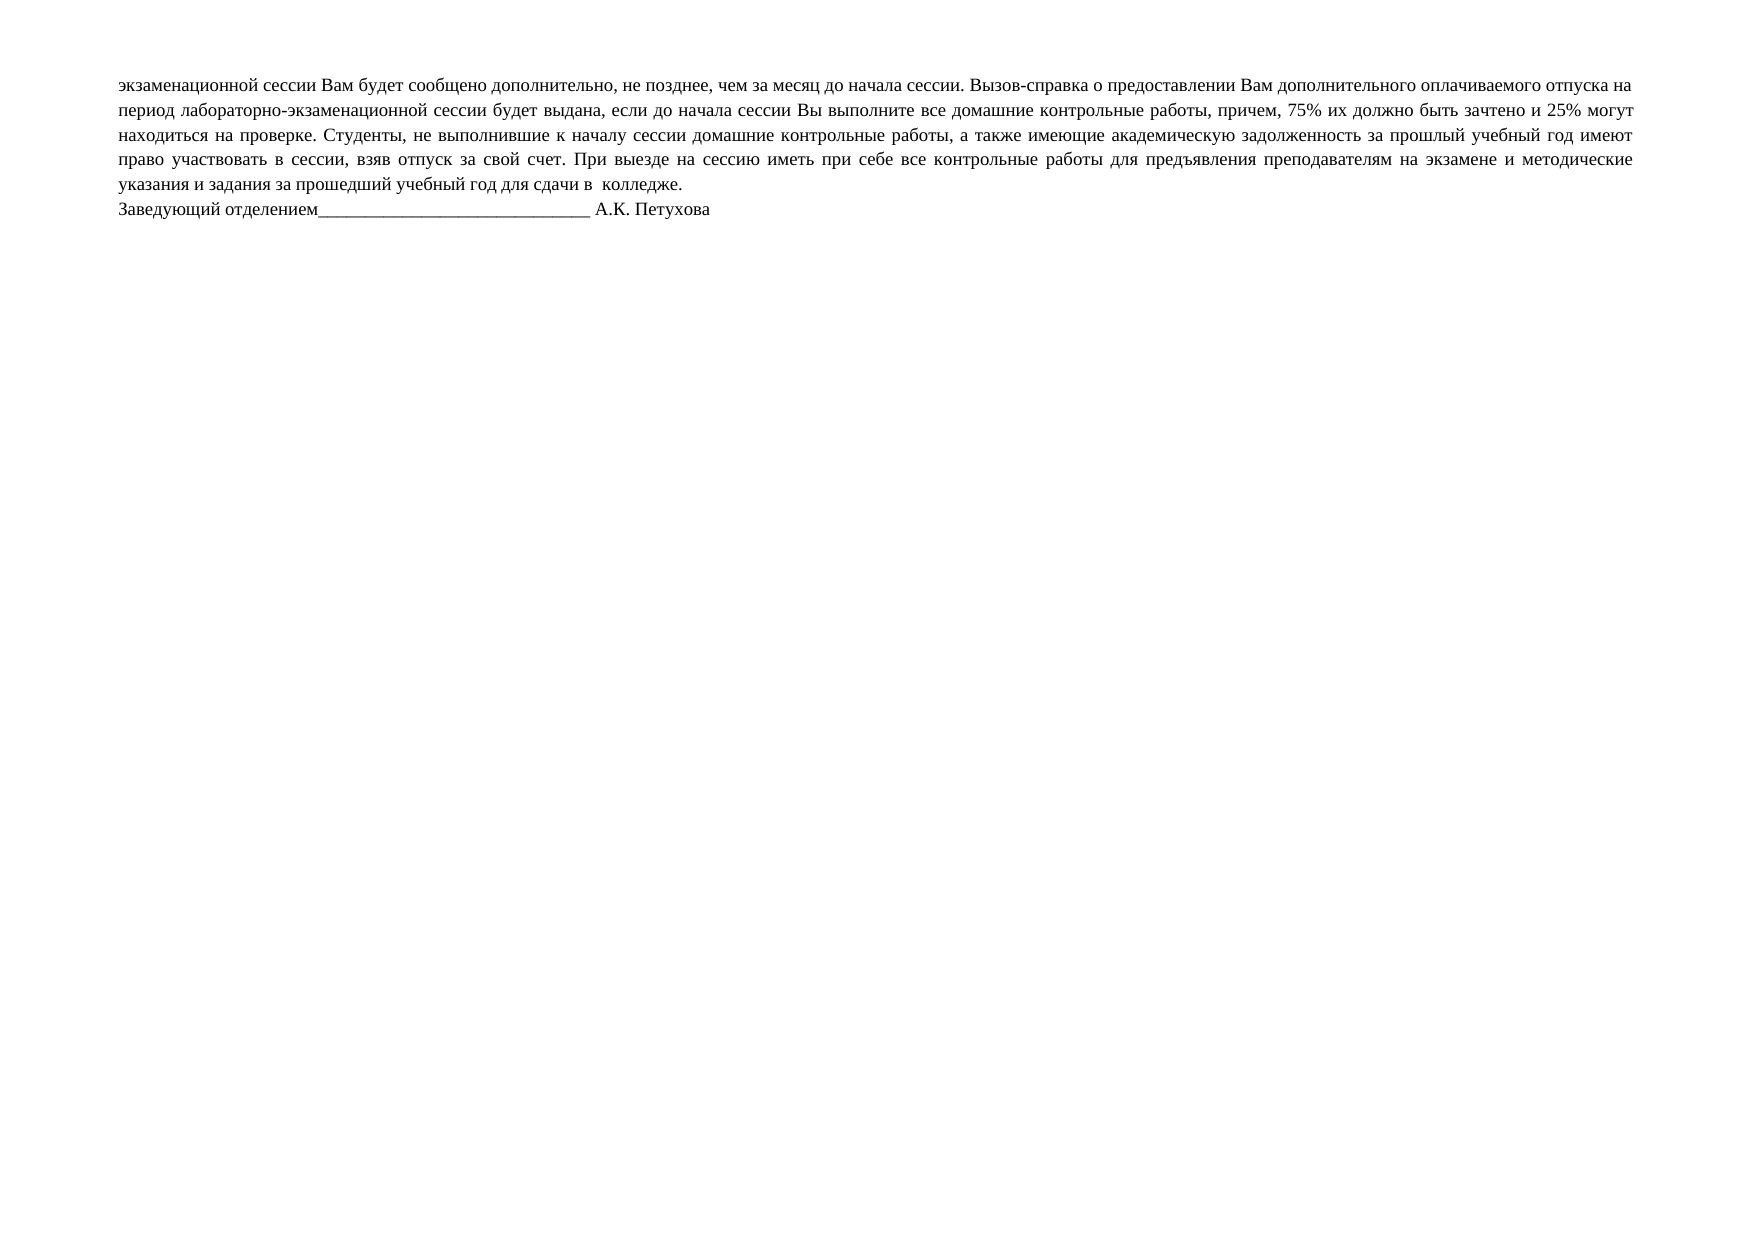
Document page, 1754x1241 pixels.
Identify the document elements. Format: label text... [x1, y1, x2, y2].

text Заведующий отделением_____________________________ А.К. Петухова [118, 198, 1636, 219]
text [118, 74, 1636, 194]
